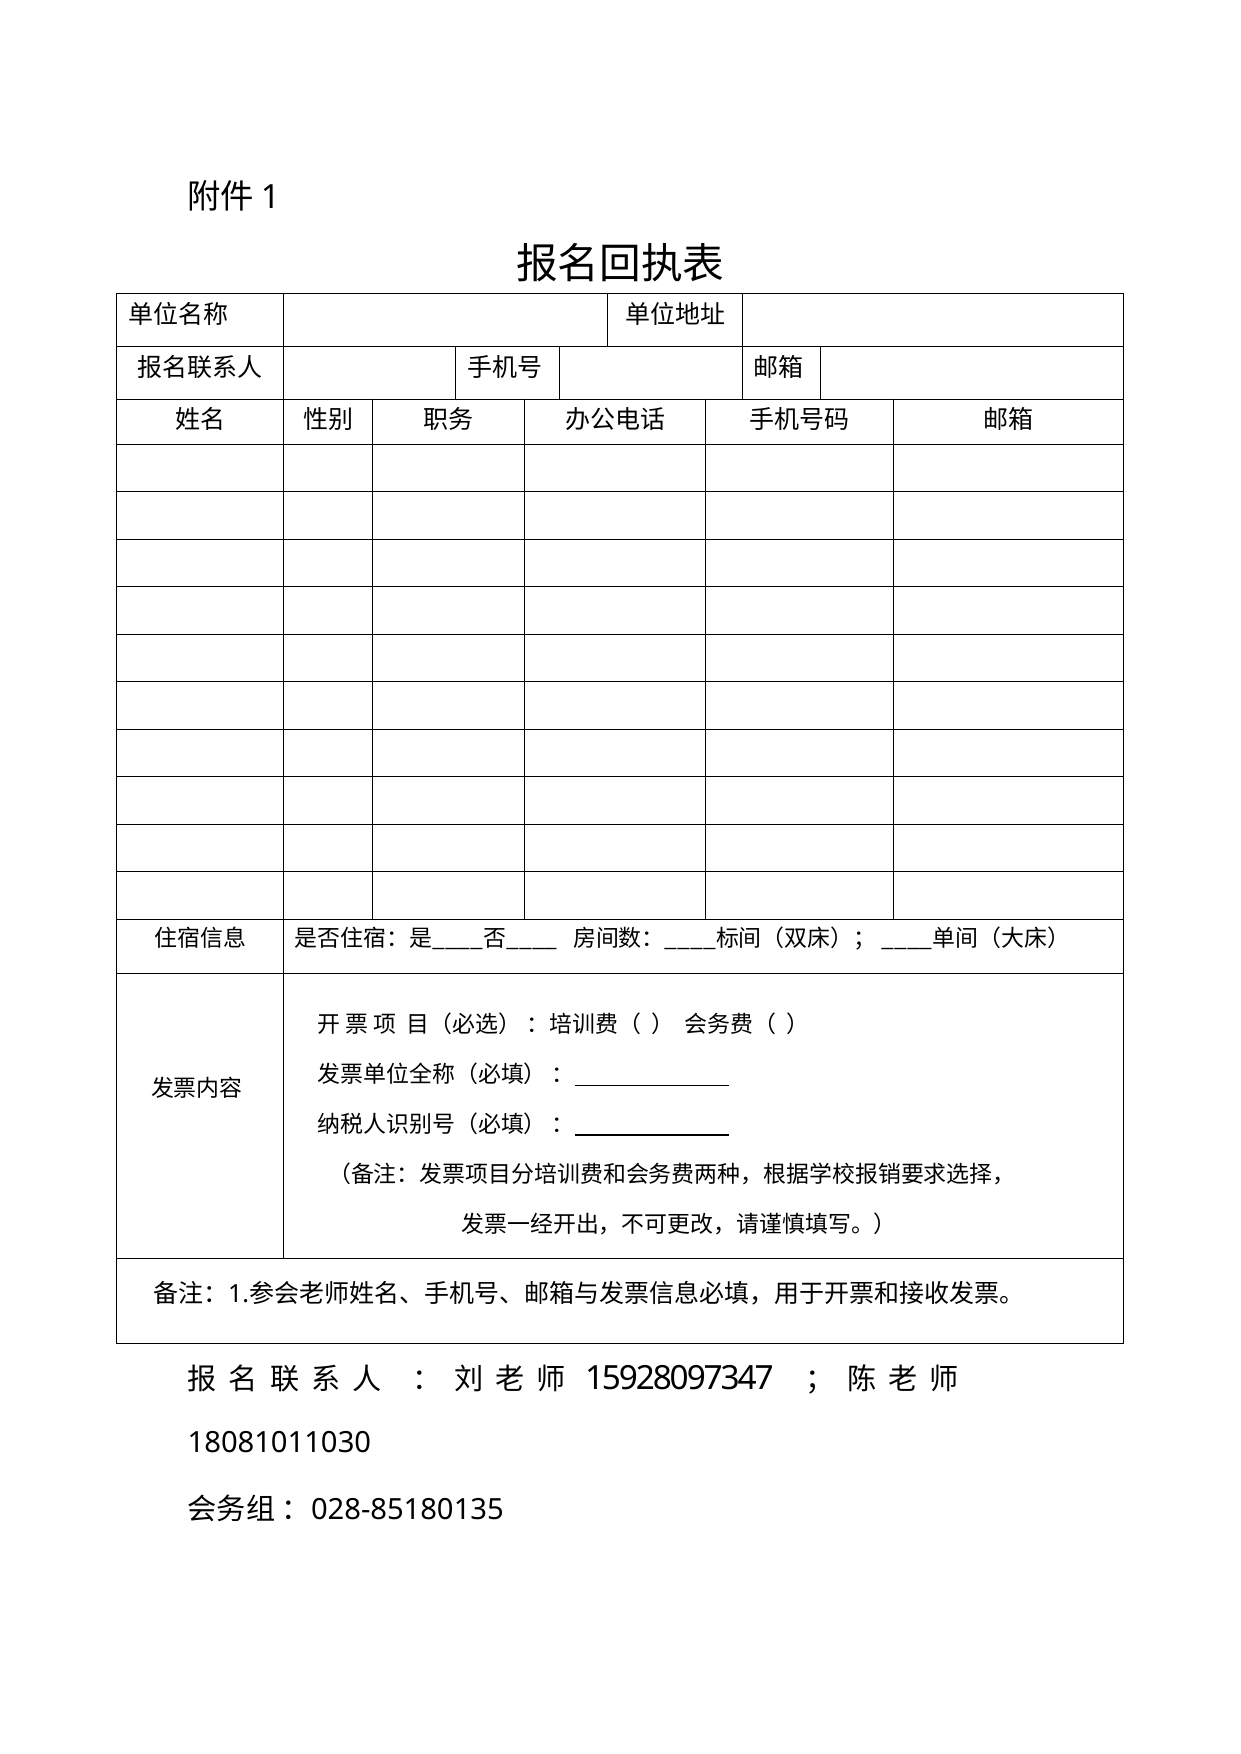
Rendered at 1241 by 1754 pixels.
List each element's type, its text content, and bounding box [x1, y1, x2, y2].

table_cell [706, 730, 893, 776]
table_cell [117, 492, 283, 538]
table_cell [117, 445, 283, 491]
table_cell [284, 825, 372, 871]
table_cell [706, 872, 893, 918]
table_cell [894, 872, 1123, 918]
table_cell [284, 730, 372, 776]
table_header [284, 294, 607, 346]
table_cell [284, 492, 372, 538]
table_cell [706, 492, 893, 538]
table_header 单位地址 [608, 294, 742, 346]
table_cell [284, 347, 455, 399]
table_cell 邮箱 [743, 347, 820, 399]
table_cell [894, 635, 1123, 681]
table_cell [117, 540, 283, 586]
table_cell [284, 872, 372, 918]
table_cell [284, 445, 372, 491]
table_cell [373, 587, 524, 633]
table_cell [373, 682, 524, 728]
table_cell [525, 872, 705, 918]
table_cell [525, 587, 705, 633]
table_cell [284, 540, 372, 586]
table_cell [894, 825, 1123, 871]
table_cell [373, 445, 524, 491]
table_cell [117, 682, 283, 728]
table_cell [894, 777, 1123, 823]
table_cell 报名联系人 [117, 347, 283, 399]
table_cell [894, 540, 1123, 586]
table_cell [284, 682, 372, 728]
table_cell [117, 777, 283, 823]
text 报名联系人 ：刘老师15928097347 ；陈老师18081011030 [187, 1344, 959, 1474]
table_cell [117, 635, 283, 681]
table_cell 手机号 [456, 347, 559, 399]
table_cell 姓名 [117, 400, 283, 443]
table_cell [525, 540, 705, 586]
table_cell [525, 492, 705, 538]
table_cell [525, 682, 705, 728]
text 会务组 ：028-85180135 [187, 1474, 959, 1539]
table_cell [560, 347, 742, 399]
text 报名回执表 [187, 228, 1053, 293]
table_cell [706, 540, 893, 586]
table_cell 住宿信息 [117, 920, 283, 973]
table_cell [373, 635, 524, 681]
table_cell [373, 540, 524, 586]
table_cell [706, 777, 893, 823]
table_cell 开 票 项 目（必选） ：培训费（ ） 会务费（ ） 发票单位全称（必填） ： 纳税人识别号（必填） ： （备注：发票项目分培训费和会务费两种，根据学校报销要求选择， 发票一经开出，不可更改，请谨慎填写。） [284, 974, 1123, 1258]
table_cell [525, 777, 705, 823]
table_cell [284, 635, 372, 681]
table_cell [117, 730, 283, 776]
table_cell [525, 825, 705, 871]
table_cell [894, 445, 1123, 491]
table_cell [894, 587, 1123, 633]
table_cell [894, 492, 1123, 538]
table_cell [373, 825, 524, 871]
table_cell [706, 587, 893, 633]
table_cell [117, 825, 283, 871]
table_cell [525, 445, 705, 491]
table_cell 手机号码 [706, 400, 893, 443]
table_cell [117, 872, 283, 918]
table_cell [706, 445, 893, 491]
table_cell [373, 872, 524, 918]
table_cell [373, 730, 524, 776]
table_cell [821, 347, 1123, 399]
table_cell [525, 635, 705, 681]
table_cell 是否住宿：是____否____ 房间数：____标间（双床）； ____单间（大床） [284, 920, 1123, 973]
table_cell [284, 587, 372, 633]
table_header [743, 294, 1123, 346]
table_cell 发票内容 [117, 974, 283, 1258]
text 附件1 [187, 162, 1053, 227]
table_cell [284, 777, 372, 823]
table_cell [706, 682, 893, 728]
table_cell [706, 635, 893, 681]
table_cell [706, 825, 893, 871]
table_cell [525, 730, 705, 776]
table_cell 备注：1.参会老师姓名、手机号、邮箱与发票信息必填，用于开票和接收发票。 [117, 1259, 1123, 1343]
table_cell [117, 587, 283, 633]
table_header 单位名称 [117, 294, 283, 346]
table_cell [894, 682, 1123, 728]
table_cell 职务 [373, 400, 524, 443]
table_cell 办公电话 [525, 400, 705, 443]
table_cell [373, 777, 524, 823]
table_cell 性别 [284, 400, 372, 443]
table_cell [373, 492, 524, 538]
table_cell [894, 730, 1123, 776]
table_cell 邮箱 [894, 400, 1123, 443]
